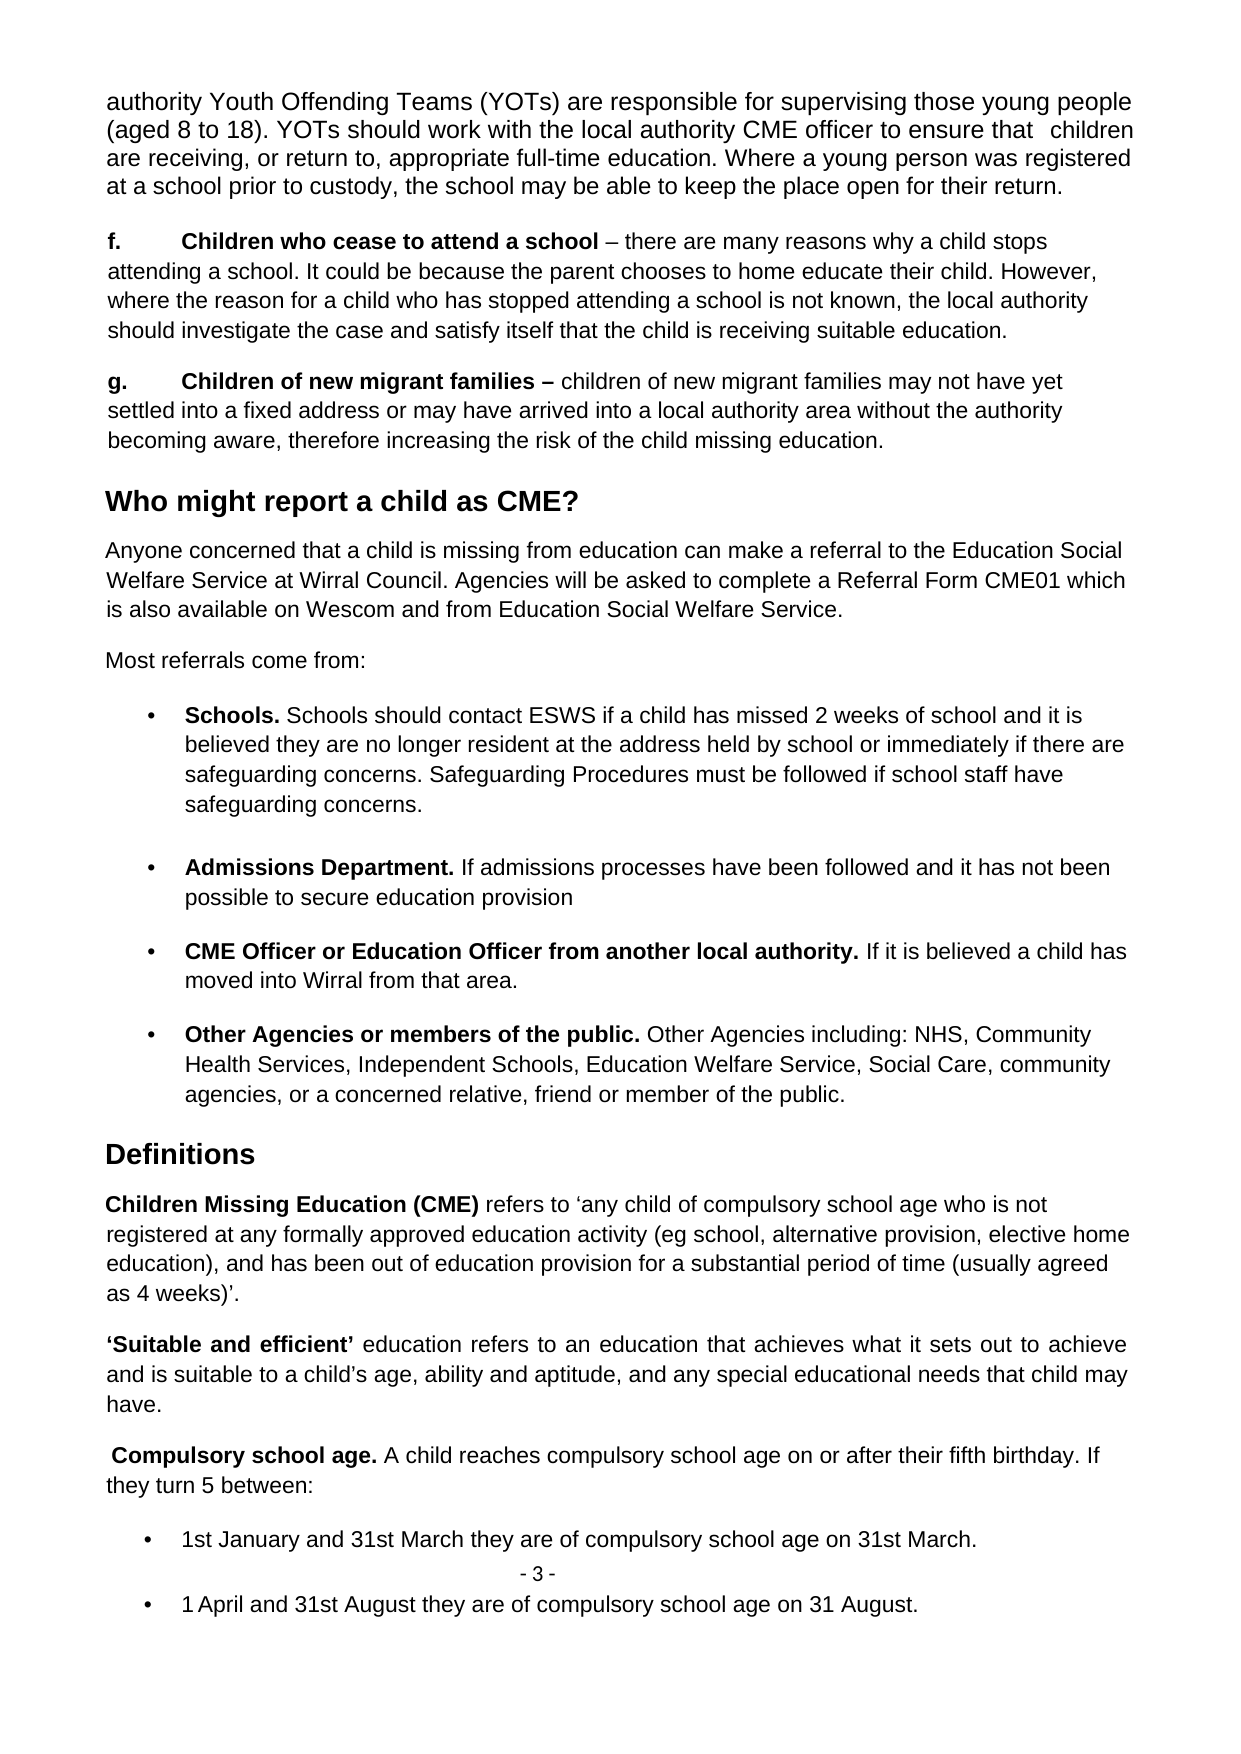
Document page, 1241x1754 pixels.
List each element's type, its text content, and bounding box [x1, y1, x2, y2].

text Compulsory school age. A child reaches compulsory school age on or after their fifth birthday. If they turn 5 between: [105, 1442, 1134, 1498]
list 1st January and 31st March they are of compulsory school age on 31st March. [144, 1526, 1134, 1552]
list Admissions Department. If admissions processes have been followed and it has not been possible to secure education provision [147, 854, 1134, 910]
text ‘Suitable and efficient’ education refers to an education that achieves what it sets out to achieve and is suitable to a child’s age, ability and aptitude, and any special educational needs that child may have. [106, 1331, 1129, 1417]
list Schools. Schools should contact ESWS if a child has missed 2 weeks of school and it is believed they are no longer resident at the address held by school or immediately if there are safeguarding concerns. Safeguarding Procedures must be followed if school staff have safeguarding concerns. [147, 702, 1134, 817]
list Children of new migrant families – children of new migrant families may not have yet settled into a fixed address or may have arrived into a local authority area without the authority becoming aware, therefore increasing the risk of the child missing education. [107, 368, 1134, 453]
text - 3 - [519, 1559, 1134, 1587]
text Anyone concerned that a child is missing from education can make a referral to the Education Social Welfare Service at Wirral Council. Agencies will be asked to complete a Referral Form CME01 which is also available on Wescom and from Education Social Welfare Service. [105, 537, 1134, 623]
list CME Officer or Education Officer from another local authority. If it is believed a child has moved into Wirral from that area. [147, 938, 1134, 994]
text Children Missing Education (CME) refers to ‘any child of compulsory school age who is not registered at any formally approved education activity (eg school, alternative provision, elective home education), and has been out of education provision for a substantial period of time (usually agreed as 4 weeks)’. [105, 1191, 1134, 1306]
list 1 April and 31st August they are of compulsory school age on 31 August. [144, 1591, 1134, 1617]
text Who might report a child as CME? [105, 484, 1134, 517]
list Other Agencies or members of the public. Other Agencies including: NHS, Community Health Services, Independent Schools, Education Welfare Service, Social Care, community agencies, or a concerned relative, friend or member of the public. [147, 1021, 1134, 1107]
subtitle Definitions [105, 1137, 1134, 1171]
list Children who cease to attend a school – there are many reasons why a child stops attending a school. It could be because the parent chooses to home educate their child. However, where the reason for a child who has stopped attending a school is not known, the local authority should investigate the case and satisfy itself that the child is receiving suitable education. [107, 228, 1134, 343]
text authority Youth Offending Teams (YOTs) are responsible for supervising those young people (aged 8 to 18). YOTs should work with the local authority CME officer to ensure that children are receiving, or return to, appropriate full-time education. Where a young person was registered at a school prior to custody, the school may be able to keep the place open for their return. [106, 87, 1134, 199]
text Most referrals come from: [105, 647, 1134, 674]
